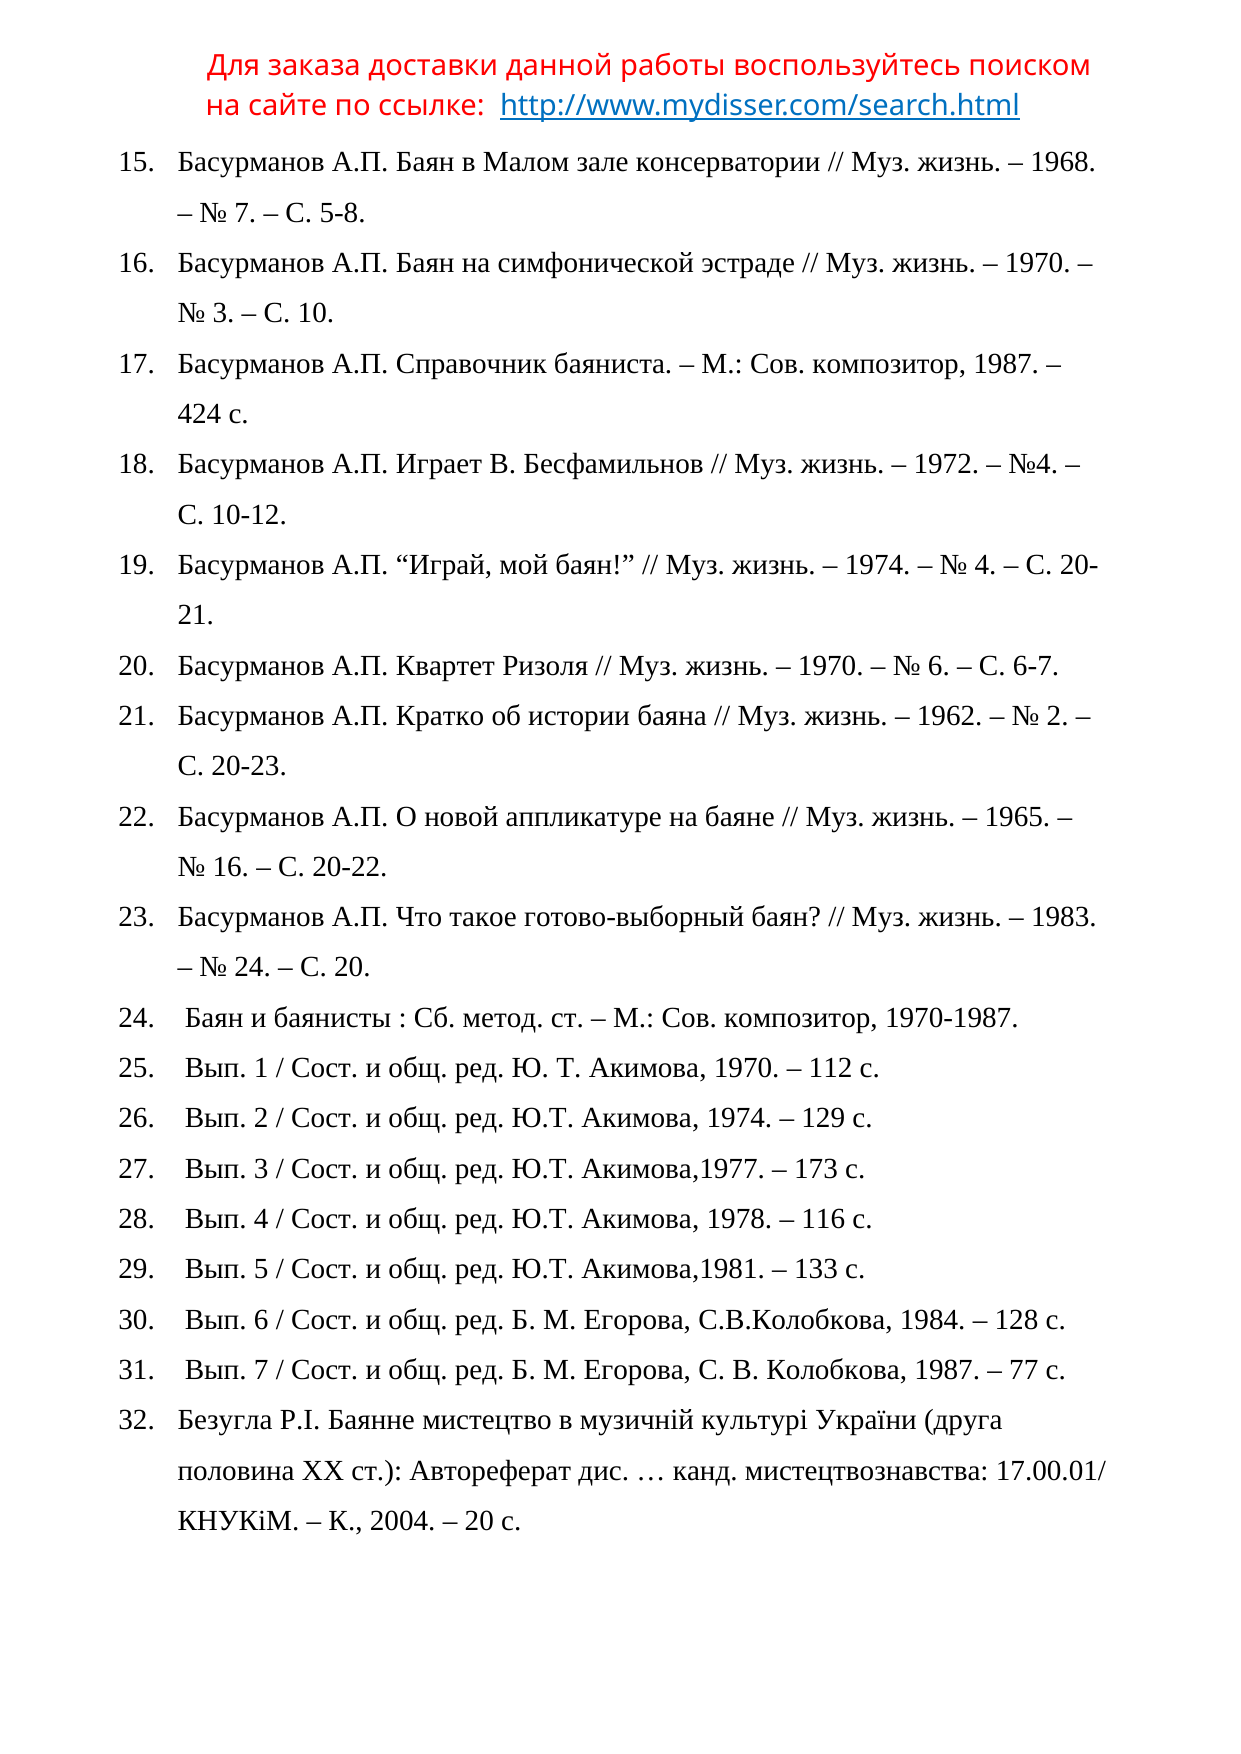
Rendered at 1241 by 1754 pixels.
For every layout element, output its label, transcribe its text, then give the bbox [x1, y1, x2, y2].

list Басурманов А.П. Играет В. Бесфамильнов // Муз. жизнь. – 1972. – №4. – С. 10-12. [118, 446, 1107, 530]
list Безугла Р.І. Баянне мистецтво в музичній культурі України (друга половина ХХ ст.): Автореферат дис. … канд. мистецтвознавства: 17.00.01/ КНУКіМ. – К., 2004. – 20 с. [118, 1402, 1107, 1537]
list Вып. 2 / Сост. и общ. ред. Ю.Т. Акимова, 1974. – 129 с. [118, 1101, 1107, 1134]
list Басурманов А.П. О новой аппликатуре на баяне // Муз. жизнь. – 1965. – № 16. – С. 20-22. [118, 799, 1107, 882]
list Вып. 6 / Сост. и общ. ред. Б. М. Егорова, С.В.Колобкова, 1984. – 128 с. [118, 1302, 1107, 1335]
list Басурманов А.П. Что такое готово-выборный баян? // Муз. жизнь. – 1983. – № 24. – С. 20. [118, 899, 1107, 983]
list Басурманов А.П. Кратко об истории баяна // Муз. жизнь. – 1962. – № 2. – С. 20-23. [118, 698, 1107, 782]
list Вып. 4 / Сост. и общ. ред. Ю.Т. Акимова, 1978. – 116 с. [118, 1201, 1107, 1235]
list Басурманов А.П. Баян в Малом зале консерватории // Муз. жизнь. – 1968. – № 7. – С. 5-8. [118, 144, 1107, 228]
list Вып. 5 / Сост. и общ. ред. Ю.Т. Акимова,1981. – 133 с. [118, 1251, 1107, 1285]
list Басурманов А.П. “Играй, мой баян!” // Муз. жизнь. – 1974. – № 4. – С. 20-21. [118, 547, 1107, 631]
list Баян и баянисты : Сб. метод. ст. – М.: Сов. композитор, 1970-1987. [118, 1000, 1107, 1033]
list Басурманов А.П. Баян на симфонической эстраде // Муз. жизнь. – 1970. – № 3. – С. 10. [118, 245, 1107, 329]
list Вып. 1 / Сост. и общ. ред. Ю. Т. Акимова, 1970. – 112 с. [118, 1050, 1107, 1084]
list Вып. 3 / Сост. и общ. ред. Ю.Т. Акимова,1977. – 173 с. [118, 1151, 1107, 1184]
list Басурманов А.П. Справочник баяниста. – М.: Сов. композитор, 1987. – 424 с. [118, 346, 1107, 430]
list Вып. 7 / Сост. и общ. ред. Б. М. Егорова, С. В. Колобкова, 1987. – 77 с. [118, 1352, 1107, 1386]
list Басурманов А.П. Квартет Ризоля // Муз. жизнь. – 1970. – № 6. – С. 6-7. [118, 648, 1107, 681]
